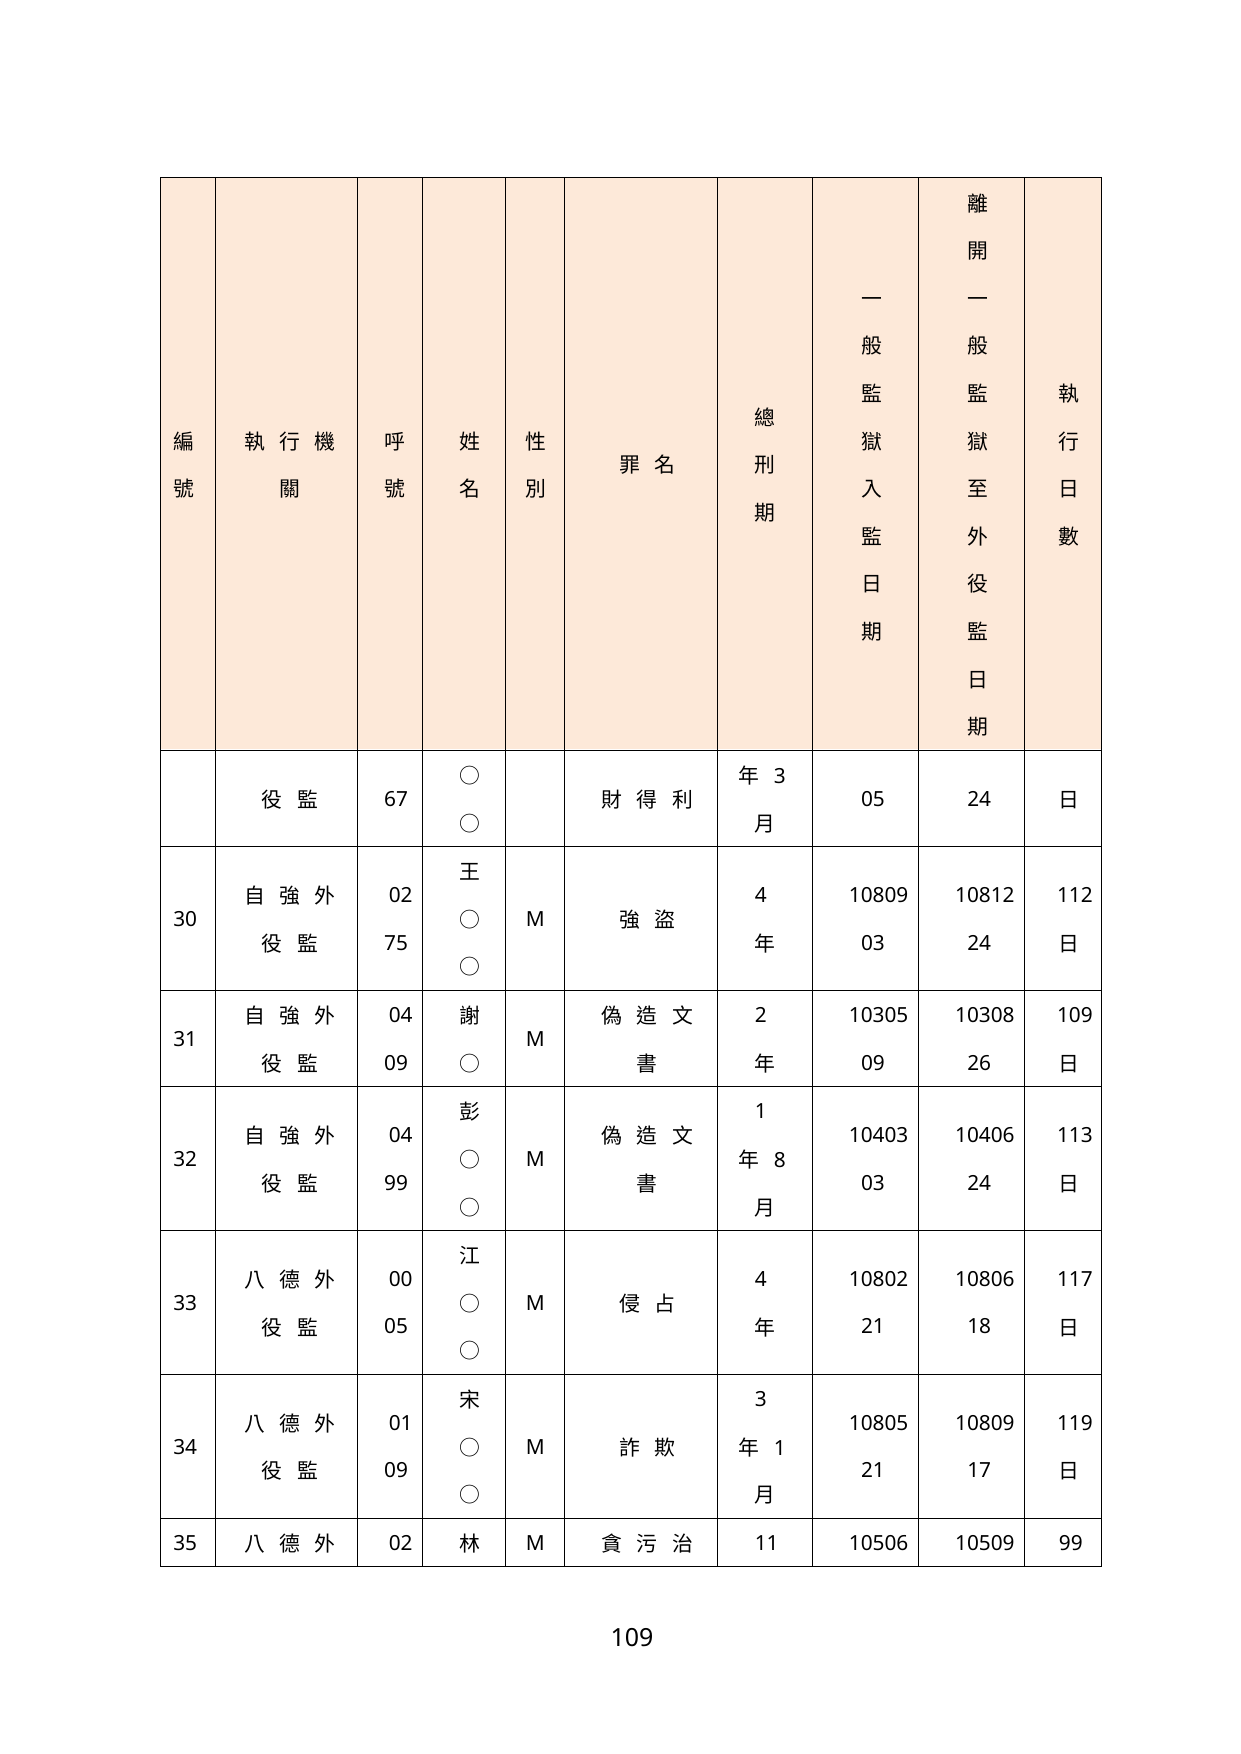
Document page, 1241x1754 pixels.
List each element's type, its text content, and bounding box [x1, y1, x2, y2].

table_cell 1050614 [813, 1519, 918, 1566]
table_cell 1030509 [813, 991, 918, 1086]
table_cell 1030826 [919, 991, 1024, 1086]
table_cell 0005 [358, 1231, 422, 1373]
table_cell 偽造文書 [565, 991, 717, 1086]
table_cell 彭○○ [423, 1087, 505, 1230]
table_cell 自強外役監 [216, 751, 357, 846]
table_cell 2年3月 [718, 751, 812, 846]
table_cell 恐嚇取財得利 [565, 751, 717, 846]
table_cell M [506, 1231, 564, 1373]
table_header 總刑期 [718, 178, 812, 749]
table_cell 0261 [358, 1519, 422, 1566]
table_header 離開一般監獄至外役監日期 [919, 178, 1024, 749]
table_cell 1040624 [919, 1087, 1024, 1230]
table_cell 112日 [1025, 847, 1101, 989]
table_cell 貪污治罪條例 [565, 1519, 717, 1566]
table_cell 偽造文書 [565, 1087, 717, 1230]
table_cell M [506, 847, 564, 989]
table_header 一般監獄 入監日期 [813, 178, 918, 749]
table_cell 宋○○ [423, 1375, 505, 1517]
table_cell 1030624 [919, 751, 1024, 846]
table_header 性別 [506, 178, 564, 749]
table_cell 自強外役監 [216, 991, 357, 1086]
table_cell 1080221 [813, 1231, 918, 1373]
table_cell 33 [161, 1231, 215, 1373]
table_cell 自強外役監 [216, 847, 357, 989]
table_cell 強盜 [565, 847, 717, 989]
table_cell 江○○ [423, 1231, 505, 1373]
table_cell 4年 [718, 847, 812, 989]
table_cell 99日 [1025, 1519, 1101, 1566]
table_cell 謝○ [423, 991, 505, 1086]
table_cell 詐欺 [565, 1375, 717, 1517]
table_cell 0275 [358, 847, 422, 989]
table_cell 109日 [1025, 991, 1101, 1086]
table_cell 1040303 [813, 1087, 918, 1230]
table_cell M [506, 1519, 564, 1566]
table_cell 1080521 [813, 1375, 918, 1517]
table_cell 八德外役監 [216, 1375, 357, 1517]
table_header 編號 [161, 178, 215, 749]
table_cell 32 [161, 1087, 215, 1230]
table_cell 0409 [358, 991, 422, 1086]
table_cell 0267 [358, 751, 422, 846]
table_cell 4年 [718, 1231, 812, 1373]
table_cell 侵占 [565, 1231, 717, 1373]
table_cell 30 [161, 847, 215, 989]
table_cell 111日 [1025, 751, 1101, 846]
table_header 執行日數 [1025, 178, 1101, 749]
table_cell 0499 [358, 1087, 422, 1230]
table_cell M [506, 1087, 564, 1230]
table_cell 1080903 [813, 847, 918, 989]
table_cell 34 [161, 1375, 215, 1517]
table_cell 29 [161, 751, 215, 846]
table_header 執行機關 [216, 178, 357, 749]
table_cell M [506, 991, 564, 1086]
table_header 姓名 [423, 178, 505, 749]
table_cell M [506, 1375, 564, 1517]
table_cell 11年8月 [718, 1519, 812, 1566]
table_cell 113日 [1025, 1087, 1101, 1230]
table_cell 35 [161, 1519, 215, 1566]
table_cell M [506, 751, 564, 846]
table_cell 0109 [358, 1375, 422, 1517]
table_cell 31 [161, 991, 215, 1086]
table_cell 117日 [1025, 1231, 1101, 1373]
table_cell 1030305 [813, 751, 918, 846]
table_header 罪名 [565, 178, 717, 749]
table_cell 王○○ [423, 751, 505, 846]
table_cell 1050921 [919, 1519, 1024, 1566]
table_cell 林○○ [423, 1519, 505, 1566]
table_cell 1080917 [919, 1375, 1024, 1517]
table_cell 八德外役監 [216, 1231, 357, 1373]
table_cell 3年1月 [718, 1375, 812, 1517]
table_cell 自強外役監 [216, 1087, 357, 1230]
table_cell 八德外役監 [216, 1519, 357, 1566]
table_cell 1081224 [919, 847, 1024, 989]
table_cell 王○○ [423, 847, 505, 989]
table_cell 1080618 [919, 1231, 1024, 1373]
table_cell 1年8月 [718, 1087, 812, 1230]
table_cell 2年 [718, 991, 812, 1086]
table_cell 119日 [1025, 1375, 1101, 1517]
table_header 呼號 [358, 178, 422, 749]
